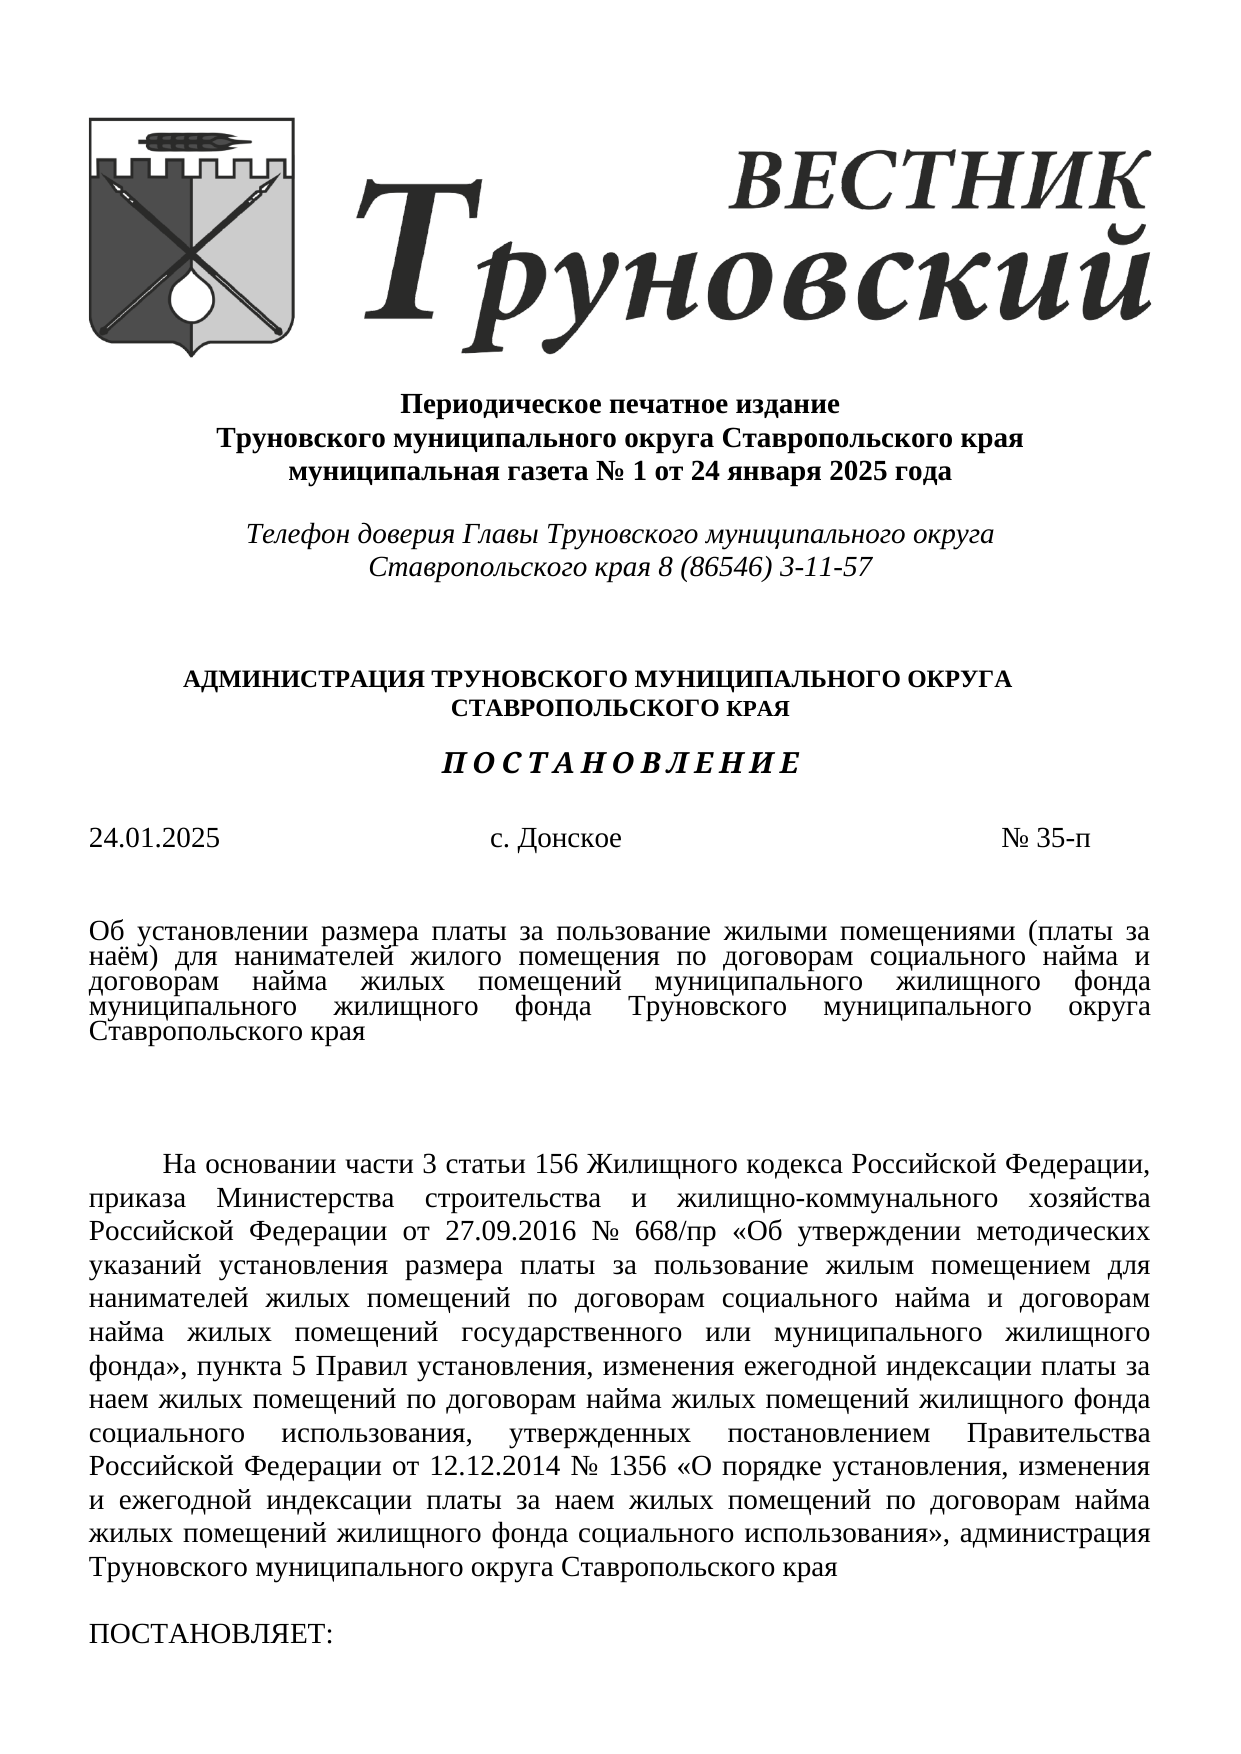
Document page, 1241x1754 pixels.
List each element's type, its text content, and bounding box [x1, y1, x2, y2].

text Периодическое печатное издание [89, 386, 1152, 420]
picture [88, 117, 1152, 358]
text муниципальная газета № 1 от 24 января 2025 года [89, 453, 1152, 487]
text Ставропольского края 8 (86546) 3-11-57 [89, 549, 1152, 583]
text На основании части 3 статьи 156 Жилищного кодекса Российской Федерации, приказа Министерства строительства и жилищно-коммунального хозяйства Российской Федерации от 27.09.2016 № 668/пр «Об утверждении методических указаний установления размера платы за пользование жилым помещением для нанимателей жилых помещений по договорам социального найма и договорам найма жилых помещений государственного или муниципального жилищного фонда», пункта 5 Правил установления, изменения ежегодной индексации платы за наем жилых помещений по договорам найма жилых помещений жилищного фонда социального использования, утвержденных постановлением Правительства Российской Федерации от 12.12.2014 № 1356 «О порядке установления, изменения и ежегодной индексации платы за наем жилых помещений по договорам найма жилых помещений жилищного фонда социального использования», администрация Труновского муниципального округа Ставропольского края [89, 1146, 1152, 1582]
subtitle АДМИНИСТРАЦИЯ ТРУНОВСКОГО МУНИЦИПАЛЬНОГО ОКРУГА [44, 664, 1152, 693]
text Труновского муниципального округа Ставропольского края [89, 420, 1152, 453]
text 24.01.2025 с. Донское № 35-п [89, 820, 1152, 854]
subtitle П О С Т А Н О В Л Е Н И Е [89, 747, 1152, 780]
text ПОСТАНОВЛЯЕТ: [89, 1616, 1152, 1649]
subtitle СТАВРОПОЛЬСКОГО КРАЯ [89, 693, 1152, 722]
text Об установлении размера платы за пользование жилыми помещениями (платы за наём) для нанимателей жилого помещения по договорам социального найма и договорам найма жилых помещений муниципального жилищного фонда муниципального жилищного фонда Труновского муниципального округа Ставропольского края [89, 921, 1152, 1046]
text Телефон доверия Главы Труновского муниципального округа [89, 516, 1152, 549]
